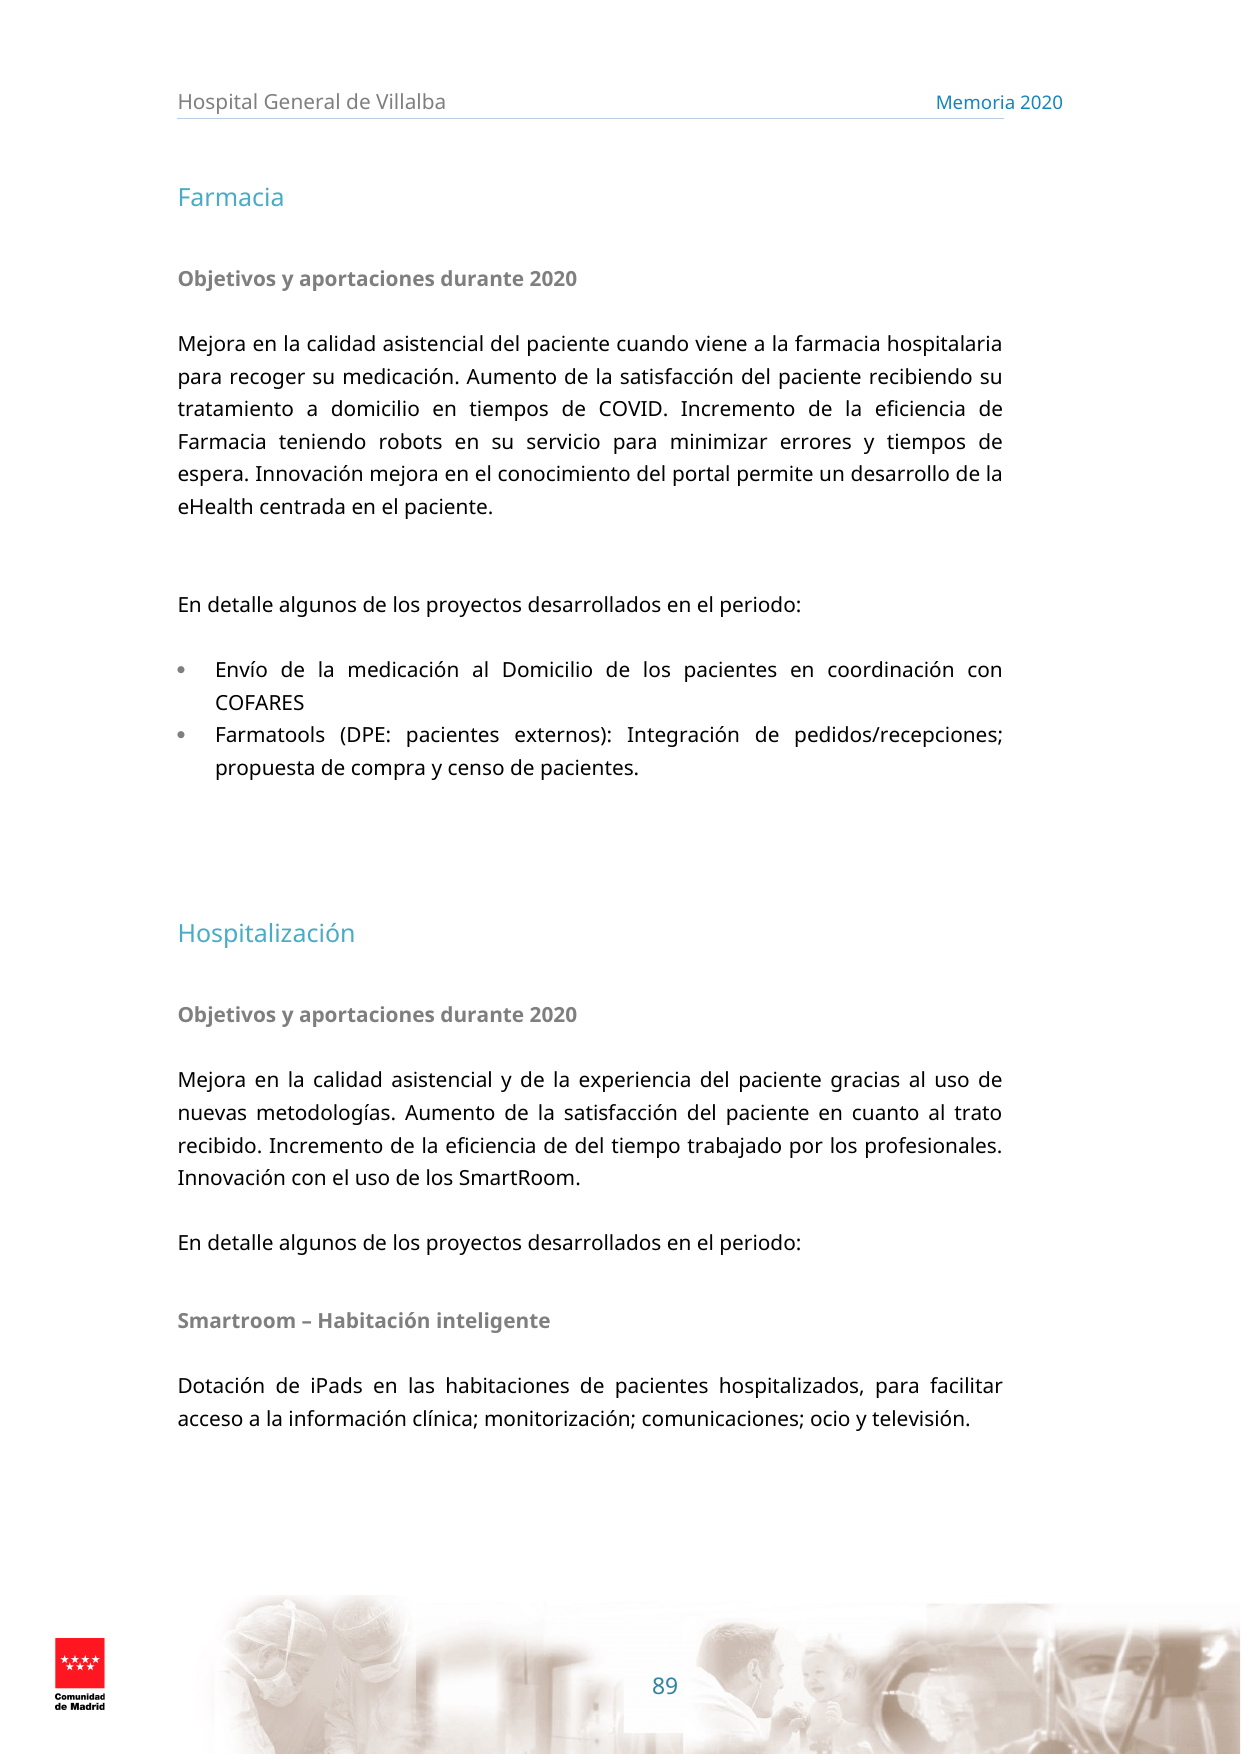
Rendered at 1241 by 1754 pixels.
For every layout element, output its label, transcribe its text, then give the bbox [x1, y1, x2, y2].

text Smartroom – Habitación inteligente [177, 1306, 1004, 1335]
text Objetivos y aportaciones durante 2020 [177, 1000, 1004, 1029]
text En detalle algunos de los proyectos desarrollados en el periodo: [177, 1228, 1004, 1257]
text Mejora en la calidad asistencial y de la experiencia del paciente gracias al uso de nuevas metodologías. Aumento de la satisfacción del paciente en cuanto al trato recibido. Incremento de la eficiencia de del tiempo trabajado por los profesionales. Innovación con el uso de los SmartRoom. [177, 1066, 1004, 1192]
text Farmacia [177, 180, 1004, 214]
text Hospitalización [177, 916, 1004, 950]
text En detalle algunos de los proyectos desarrollados en el periodo: [177, 590, 1004, 618]
text Objetivos y aportaciones durante 2020 [177, 264, 1004, 292]
text Dotación de iPads en las habitaciones de pacientes hospitalizados, para facilitar acceso a la información clínica; monitorización; comunicaciones; ocio y televisión. [177, 1371, 1004, 1432]
picture [38, 1595, 1241, 1754]
list Farmatools (DPE: pacientes externos): Integración de pedidos/recepciones; propuesta de compra y censo de pacientes. [177, 720, 1004, 781]
list Envío de la medicación al Domicilio de los pacientes en coordinación con COFARES [177, 655, 1004, 716]
text Mejora en la calidad asistencial del paciente cuando viene a la farmacia hospitalaria para recoger su medicación. Aumento de la satisfacción del paciente recibiendo su tratamiento a domicilio en tiempos de COVID. Incremento de la eficiencia de Farmacia teniendo robots en su servicio para minimizar errores y tiempos de espera. Innovación mejora en el conocimiento del portal permite un desarrollo de la eHealth centrada en el paciente. [177, 329, 1004, 521]
